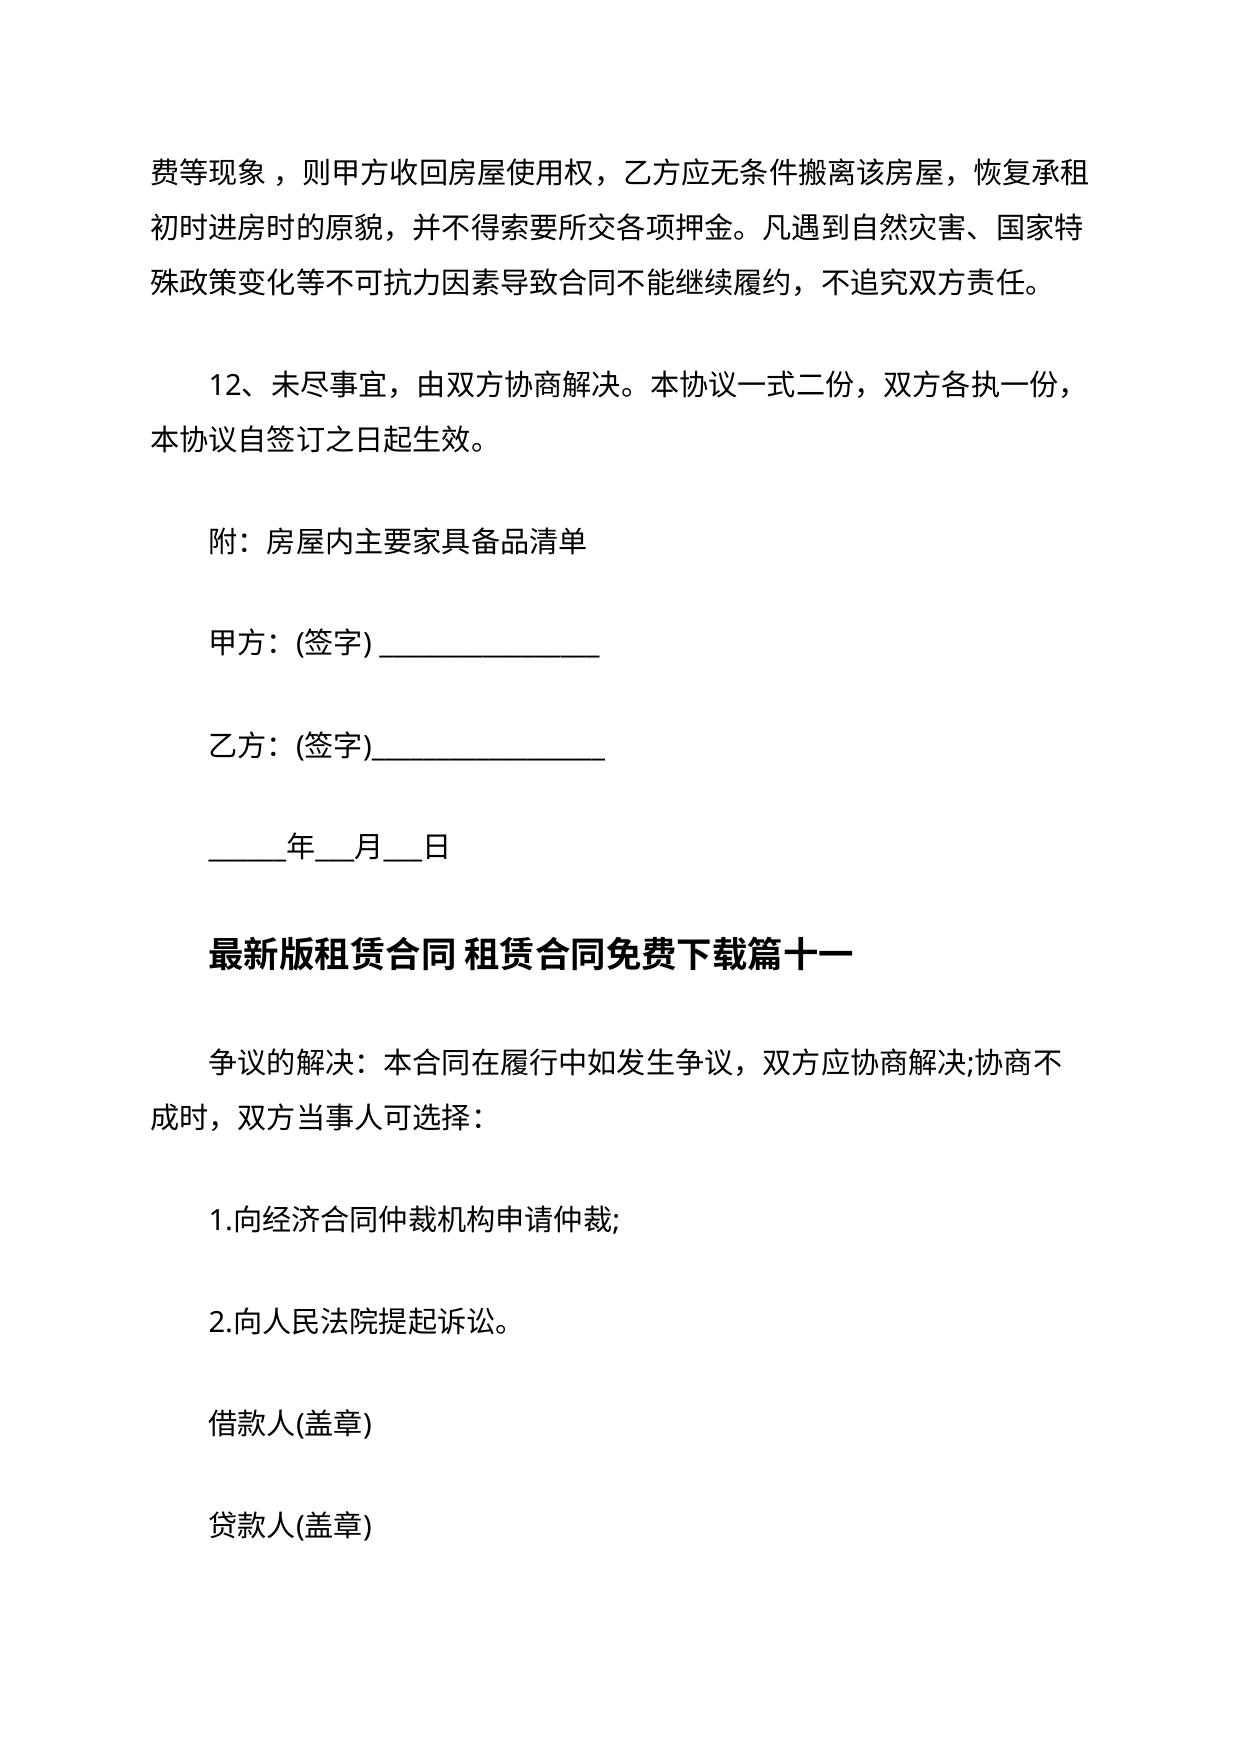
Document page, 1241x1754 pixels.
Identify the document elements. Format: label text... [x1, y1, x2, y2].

text 贷款人(盖章) [150, 1502, 1090, 1544]
text 争议的解决：本合同在履行中如发生争议，双方应协商解决;协商不成时，双方当事人可选择： [150, 1039, 1090, 1137]
text ______年___月___日 [150, 824, 1090, 866]
text 2.向人民法院提起诉讼。 [150, 1298, 1090, 1341]
text 附：房屋内主要家具备品清单 [150, 518, 1090, 561]
text 乙方：(签字)__________________ [150, 722, 1090, 764]
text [150, 150, 1090, 302]
text 借款人(盖章) [150, 1400, 1090, 1443]
text 12、未尽事宜，由双方协商解决。本协议一式二份，双方各执一份，本协议自签订之日起生效。 [150, 362, 1090, 459]
text 1.向经济合同仲裁机构申请仲裁; [150, 1196, 1090, 1239]
text 最新版租赁合同 租赁合同免费下载篇十一 [150, 926, 1090, 977]
text 甲方：(签字) _________________ [150, 620, 1090, 662]
